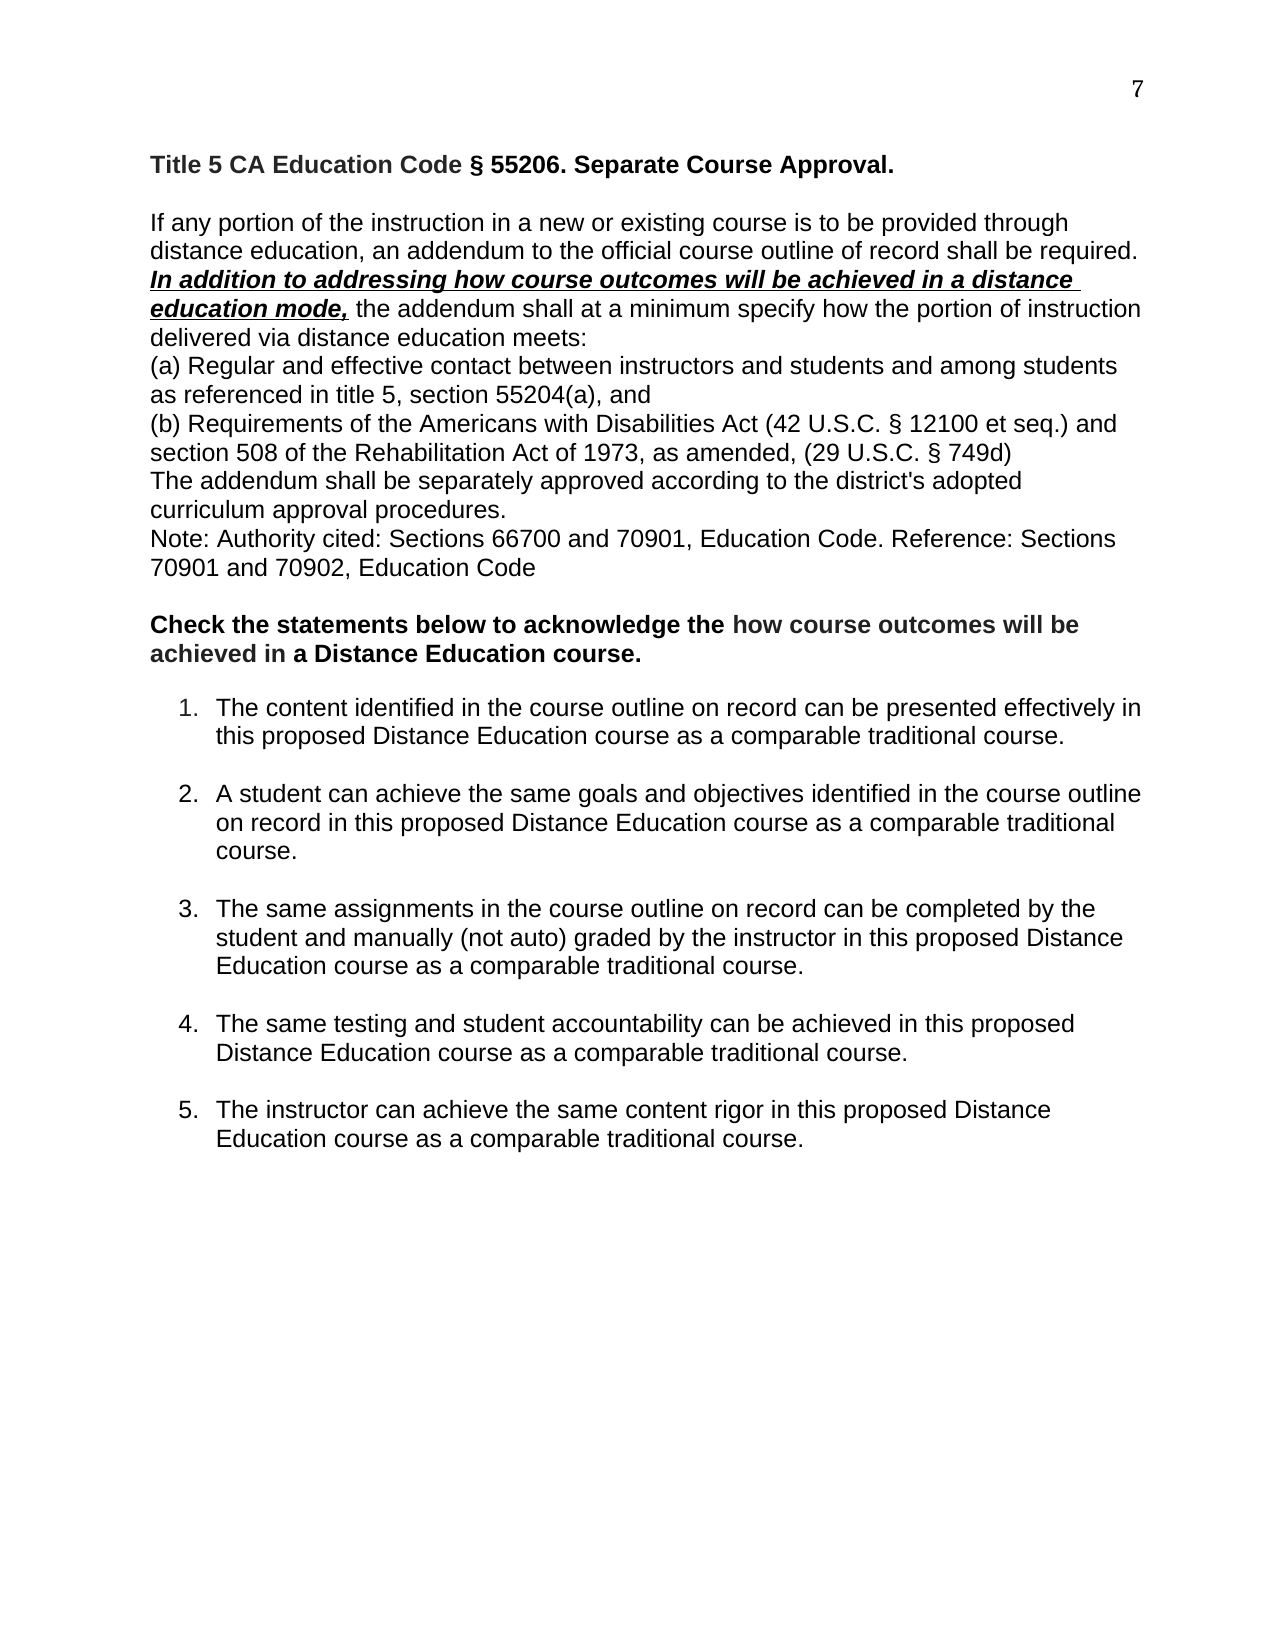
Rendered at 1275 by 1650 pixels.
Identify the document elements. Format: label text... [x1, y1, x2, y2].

text If any portion of the instruction in a new or existing course is to be provided through distance education, an addendum to the official course outline of record shall be required. In addition to addressing how course outcomes will be achieved in a distance education mode, the addendum shall at a minimum specify how the portion of instruction delivered via distance education meets: (a) Regular and effective contact between instructors and students and among students as referenced in title 5, section 55204(a), and (b) Requirements of the Americans with Disabilities Act (42 U.S.C. § 12100 et seq.) and section 508 of the Rehabilitation Act of 1973, as amended, (29 U.S.C. § 749d) The addendum shall be separately approved according to the district's adopted curriculum approval procedures. Note: Authority cited: Sections 66700 and 70901, Education Code. Reference: Sections 70901 and 70902, Education Code [150, 207, 1144, 581]
list The content identified in the course outline on record can be presented effectively in this proposed Distance Education course as a comparable traditional course. [178, 692, 1144, 750]
text Title 5 CA Education Code § 55206. Separate Course Approval. [150, 150, 1144, 207]
list A student can achieve the same goals and objectives identified in the course outline on record in this proposed Distance Education course as a comparable traditional course. [178, 779, 1144, 865]
text Check the statements below to acknowledge the how course outcomes will be achieved in a Distance Education course. [150, 610, 1144, 667]
list The instructor can achieve the same content rigor in this proposed Distance Education course as a comparable traditional course. [178, 1095, 1144, 1152]
list The same assignments in the course outline on record can be completed by the student and manually (not auto) graded by the instructor in this proposed Distance Education course as a comparable traditional course. [178, 894, 1144, 980]
list The same testing and student accountability can be achieved in this proposed Distance Education course as a comparable traditional course. [178, 1009, 1144, 1066]
